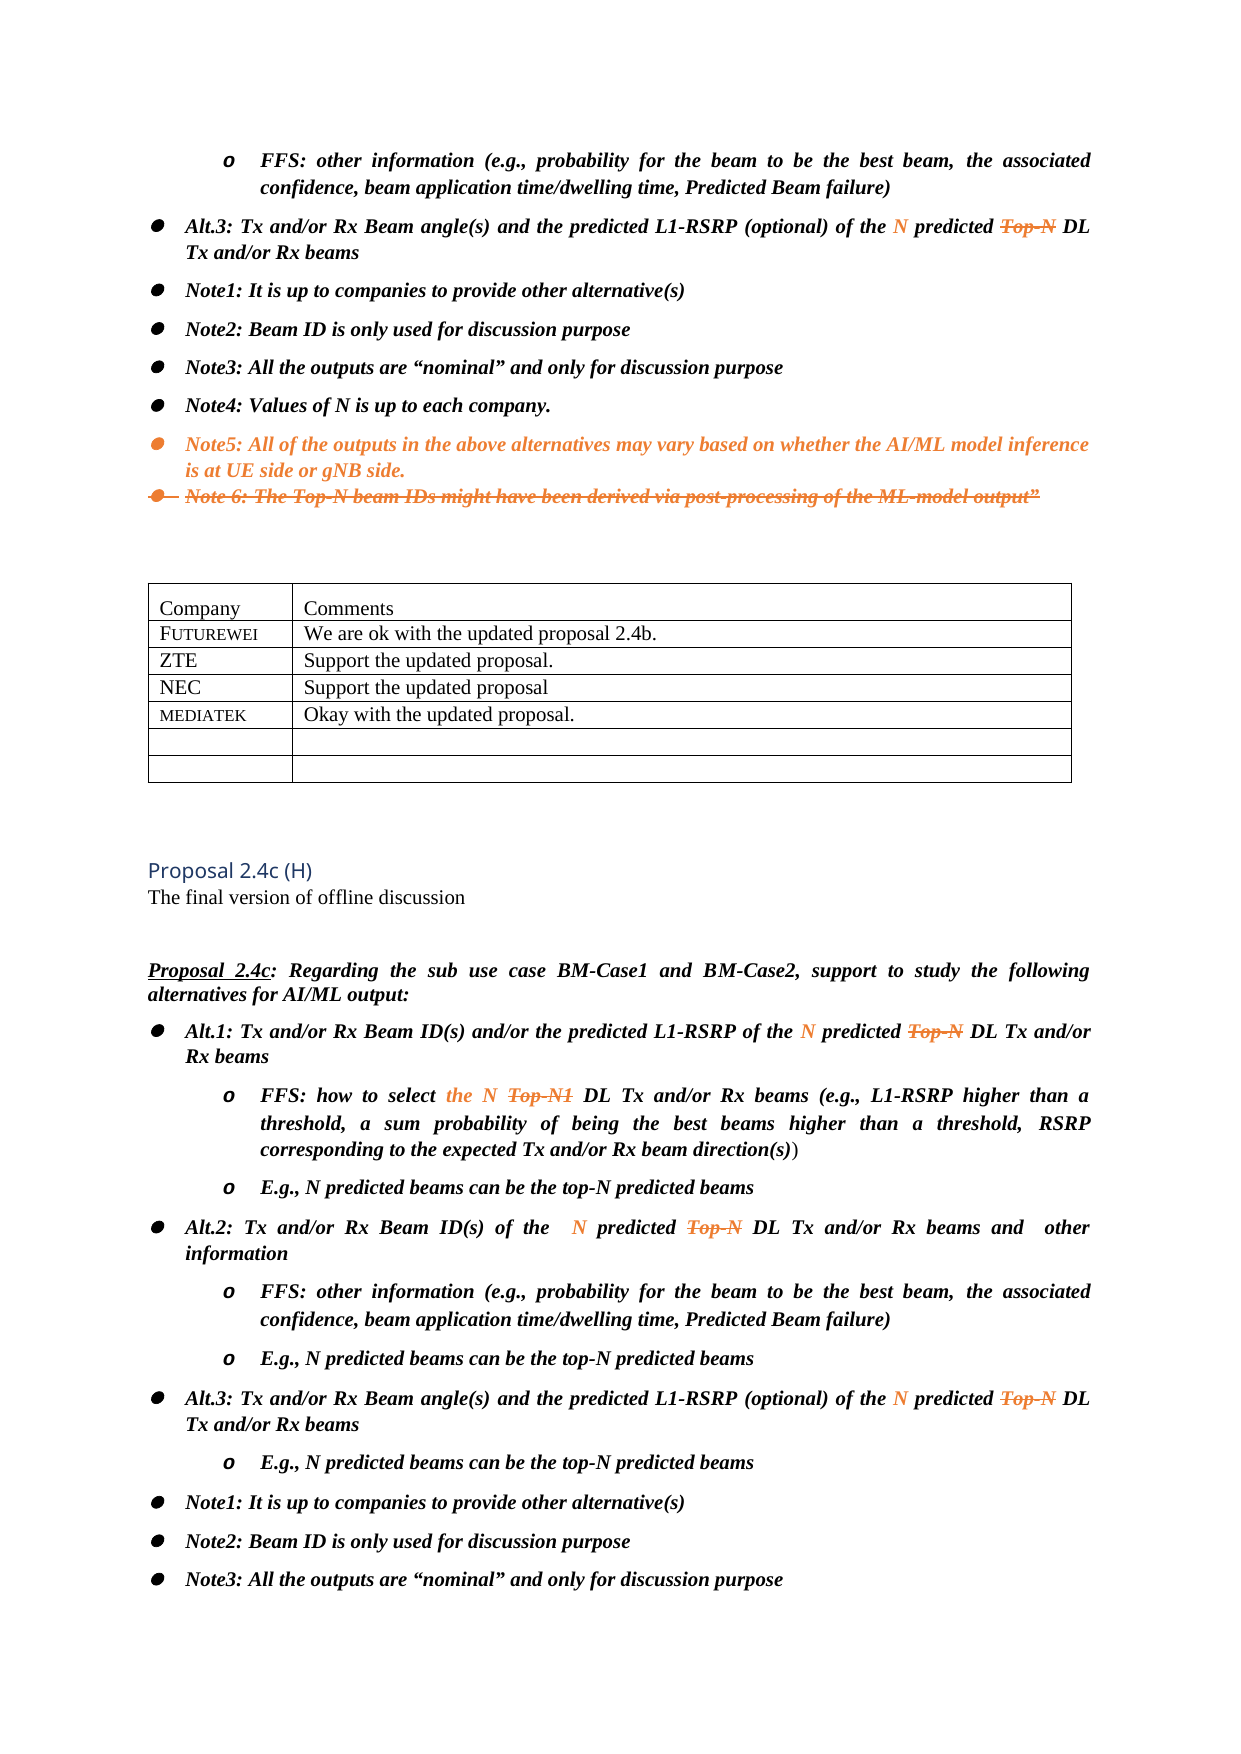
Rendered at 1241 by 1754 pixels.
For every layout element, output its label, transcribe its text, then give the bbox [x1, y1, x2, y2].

subtitle Proposal 2.4c (H) [148, 856, 1093, 885]
table_cell [149, 756, 292, 782]
list FFS: other information (e.g., probability for the beam to be the best beam, the associated confidence, beam application time/dwelling time, Predicted Beam failure) [223, 1279, 1093, 1331]
list Note2: Beam ID is only used for discussion purpose [148, 1529, 1093, 1553]
table_cell [149, 729, 292, 755]
table_cell mediatek [149, 702, 292, 728]
list FFS: how to select the N Top-N1 DL Tx and/or Rx beams (e.g., L1-RSRP higher than a threshold, a sum probability of being the best beams higher than a threshold, RSRP corresponding to the expected Tx and/or Rx beam direction(s)) [223, 1083, 1093, 1161]
table_cell ZTE [149, 648, 292, 674]
table_header Company [149, 584, 292, 620]
list Note2: Beam ID is only used for discussion purpose [148, 316, 1093, 341]
list Note3: All the outputs are “nominal” and only for discussion purpose [148, 1567, 1093, 1591]
text The final version of offline discussion [148, 885, 1093, 909]
list E.g., N predicted beams can be the top-N predicted beams [223, 1346, 1093, 1371]
list Note3: All the outputs are “nominal” and only for discussion purpose [148, 355, 1093, 379]
table_cell NEC [149, 675, 292, 701]
list FFS: other information (e.g., probability for the beam to be the best beam, the associated confidence, beam application time/dwelling time, Predicted Beam failure) [223, 148, 1093, 199]
table_header Comments [293, 584, 1071, 620]
table_cell [293, 729, 1071, 755]
table_cell We are ok with the updated proposal 2.4b. [293, 621, 1071, 647]
list Note 6: The Top-N beam IDs might have been derived via post-processing of the ML-model output” [148, 484, 1093, 508]
list Note1: It is up to companies to provide other alternative(s) [148, 1490, 1093, 1514]
table_cell Support the updated proposal [293, 675, 1071, 701]
list Alt.2: Tx and/or Rx Beam ID(s) of the N predicted Top-N DL Tx and/or Rx beams and other information [148, 1215, 1093, 1265]
table_cell Futurewei [149, 621, 292, 647]
list Note1: It is up to companies to provide other alternative(s) [148, 278, 1093, 302]
text Proposal 2.4c: Regarding the sub use case BM-Case1 and BM-Case2, support to study the following alternatives for AI/ML output: [148, 958, 1093, 1006]
list Alt.3: Tx and/or Rx Beam angle(s) and the predicted L1-RSRP (optional) of the N predicted Top-N DL Tx and/or Rx beams [148, 214, 1093, 264]
table_cell Okay with the updated proposal. [293, 702, 1071, 728]
list Note4: Values of N is up to each company. [148, 393, 1093, 417]
table_cell [293, 756, 1071, 782]
list Note5: All of the outputs in the above alternatives may vary based on whether the AI/ML model inference is at UE side or gNB side. [148, 432, 1093, 482]
list Alt.3: Tx and/or Rx Beam angle(s) and the predicted L1-RSRP (optional) of the N predicted Top-N DL Tx and/or Rx beams [148, 1386, 1093, 1436]
list E.g., N predicted beams can be the top-N predicted beams [223, 1175, 1093, 1201]
list E.g., N predicted beams can be the top-N predicted beams [223, 1450, 1093, 1476]
list Alt.1: Tx and/or Rx Beam ID(s) and/or the predicted L1-RSRP of the N predicted Top-N DL Tx and/or Rx beams [148, 1018, 1093, 1068]
table_cell Support the updated proposal. [293, 648, 1071, 674]
